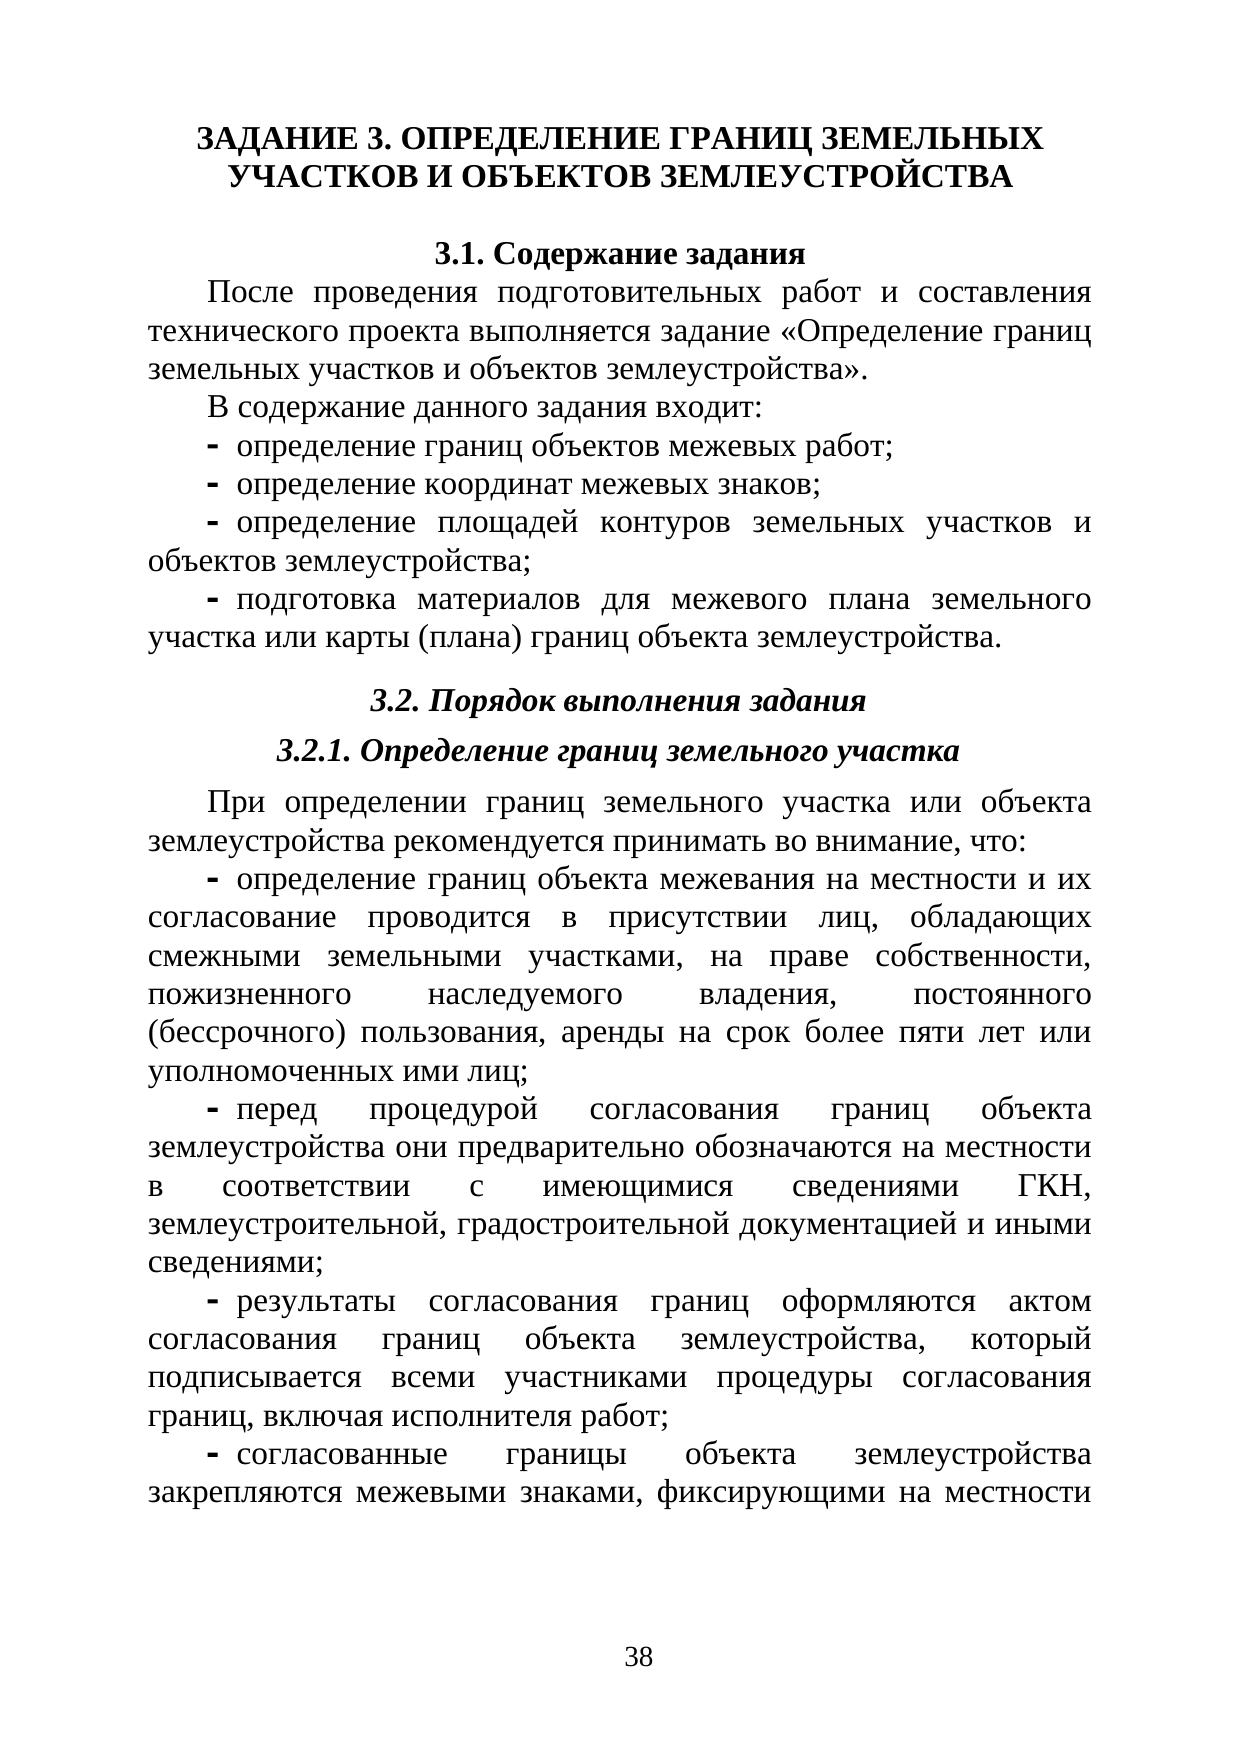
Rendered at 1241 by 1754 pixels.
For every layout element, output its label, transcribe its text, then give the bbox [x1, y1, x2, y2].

subtitle 3.2.1. Определение границ земельного участка [148, 731, 1092, 769]
list определение границ объекта межевания на местности и их согласование проводится в присутствии лиц, обладающих смежными земельными участками, на праве собственности, пожизненного наследуемого владения, постоянного (бессрочного) пользования, аренды на срок более пяти лет или уполномоченных ими лиц; [148, 858, 1092, 1088]
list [148, 1433, 1092, 1510]
subtitle ЗАДАНИЕ 3. ОПРЕДЕЛЕНИЕ ГРАНИЦ ЗЕМЕЛЬНЫХ УЧАСТКОВ И ОБЪЕКТОВ ЗЕМЛЕУСТРОЙСТВА [148, 118, 1092, 195]
list определение площадей контуров земельных участков и объектов землеустройства; [148, 501, 1092, 578]
list подготовка материалов для межевого плана земельного участка или карты (плана) границ объекта землеустройства. [148, 578, 1092, 655]
list перед процедурой согласования границ объекта землеустройства они предварительно обозначаются на местности в соответствии с имеющимися сведениями ГКН, землеустроительной, градостроительной документацией и иными сведениями; [148, 1088, 1092, 1280]
list определение границ объектов межевых работ; [148, 425, 1092, 463]
text В содержание данного задания входит: [148, 386, 1092, 425]
text При определении границ земельного участка или объекта землеустройства рекомендуется принимать во внимание, что: [148, 781, 1092, 858]
list результаты согласования границ оформляются актом согласования границ объекта землеустройства, который подписывается всеми участниками процедуры согласования границ, включая исполнителя работ; [148, 1280, 1092, 1433]
list определение координат межевых знаков; [148, 463, 1092, 501]
text После проведения подготовительных работ и составления технического проекта выполняется задание «Определение границ земельных участков и объектов землеустройства». [148, 271, 1092, 386]
subtitle 3.2. Порядок выполнения задания [148, 680, 1092, 718]
subtitle 3.1. Содержание задания [148, 233, 1092, 271]
